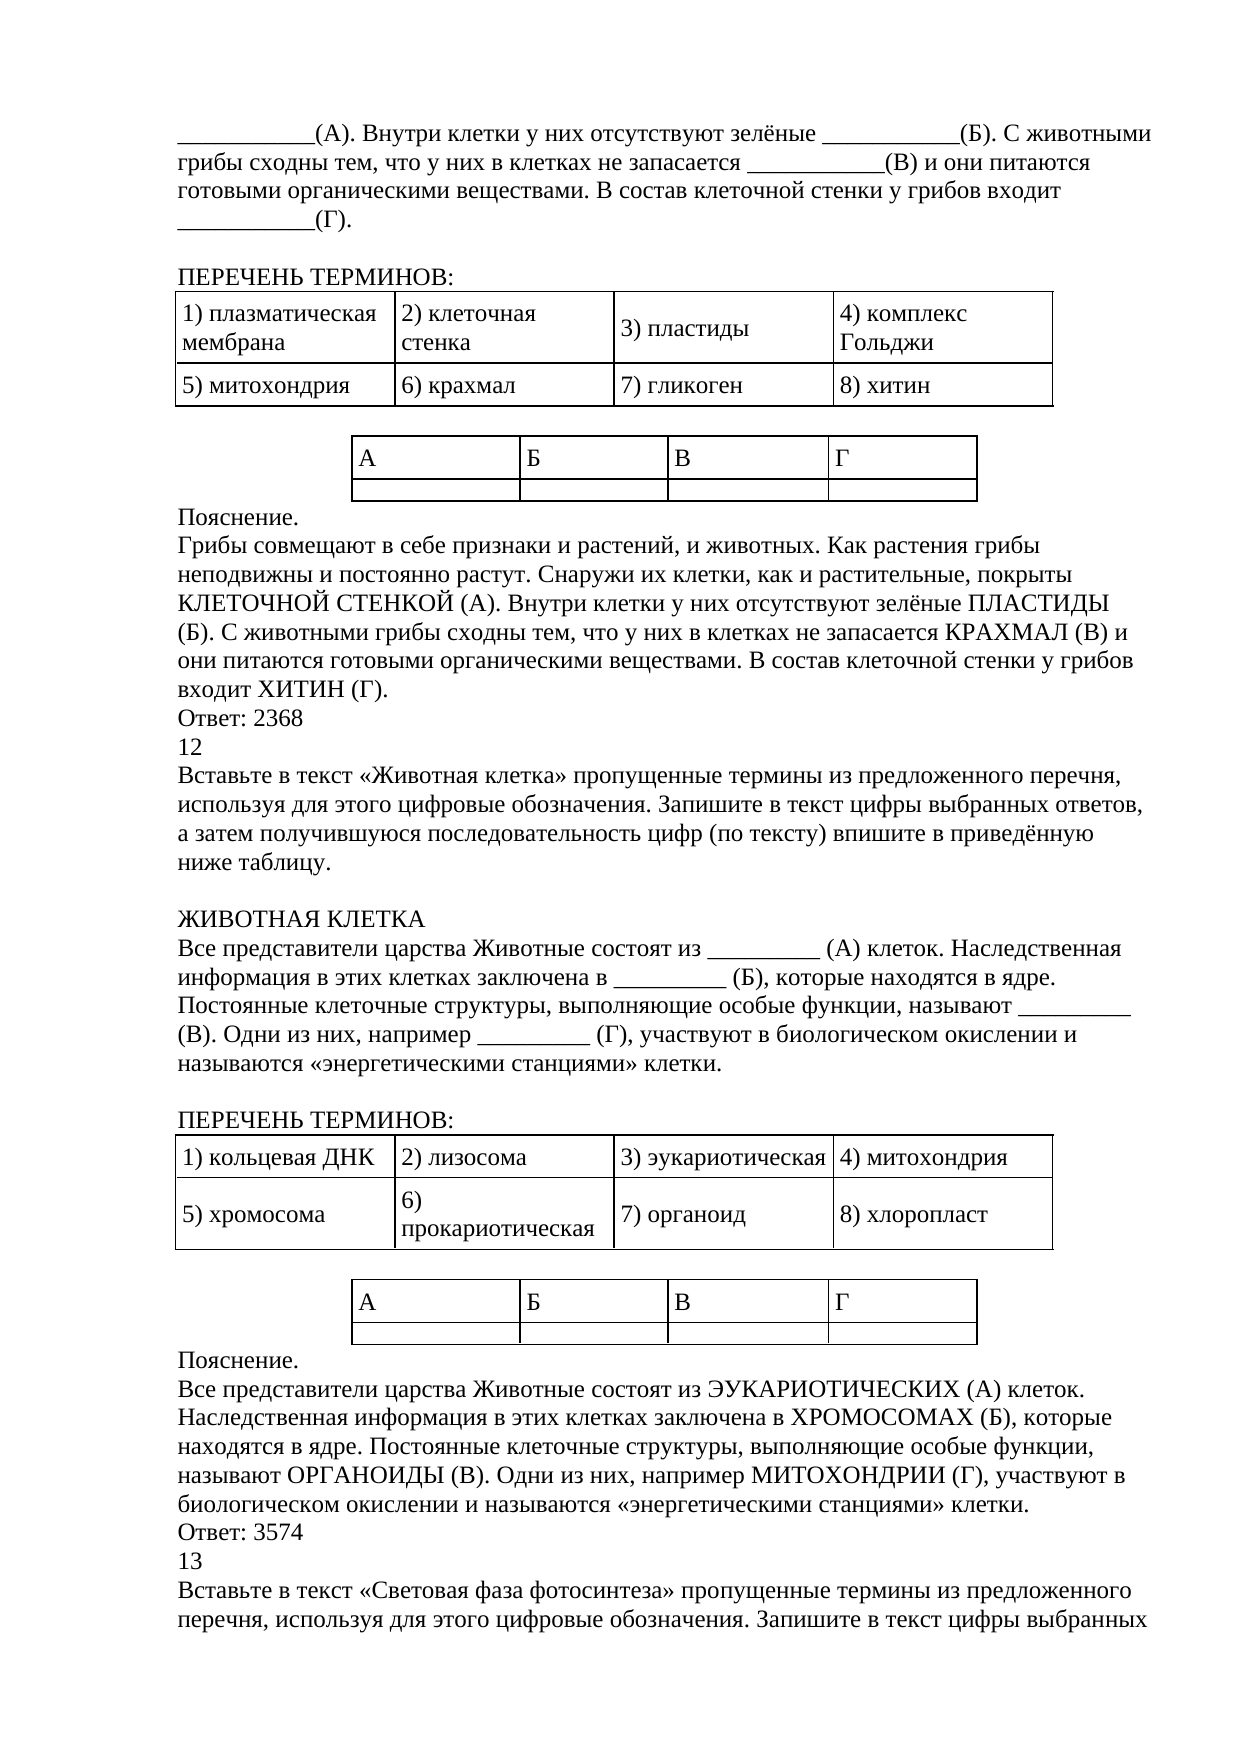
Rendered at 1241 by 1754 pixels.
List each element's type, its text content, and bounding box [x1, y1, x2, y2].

table_header В [669, 1280, 828, 1322]
table_header Г [829, 1280, 976, 1322]
table_header Г [829, 437, 976, 478]
table_cell 5) митохондрия [176, 363, 394, 405]
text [177, 1575, 1152, 1632]
table_header 1) плазматическая мембрана [176, 292, 394, 362]
text Ответ: 3574 [177, 1517, 1152, 1546]
text Пояснение. [177, 502, 1152, 530]
table_cell [353, 480, 519, 500]
text ПЕРЕЧЕНЬ ТЕРМИНОВ: [177, 262, 1152, 291]
table_header 4) комплекс Гольджи [834, 292, 1052, 362]
text Пояснение. [177, 1345, 1152, 1374]
table_header 2) клеточная стенка [396, 292, 613, 362]
table_cell [669, 1323, 828, 1343]
text Ответ: 2368 [177, 703, 1152, 732]
table_header A [353, 437, 519, 478]
table_header 2) лизосома [396, 1136, 613, 1177]
table_header 3) пластиды [615, 292, 833, 362]
table_cell [521, 1323, 667, 1343]
table_header Б [521, 437, 667, 478]
text Вставьте в текст «Животная клетка» пропущенные термины из предложенного перечня, используя для этого цифровые обозначения. Запишите в текст цифры выбранных ответов, а затем получившуюся последовательность цифр (по тексту) впишите в приведённую ниже таблицу. [177, 760, 1152, 875]
text ЖИВОТНАЯ КЛЕТКА [177, 904, 1152, 933]
table_cell [521, 480, 667, 500]
table_cell 8) хитин [834, 364, 1052, 405]
text 12 [177, 732, 1152, 760]
table_header 4) митохондрия [834, 1136, 1052, 1177]
table_cell 6) прокариотическая [396, 1178, 613, 1248]
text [177, 118, 1152, 233]
table_cell 7) органоид [615, 1178, 833, 1248]
text 13 [177, 1546, 1152, 1575]
text Грибы совмещают в себе признаки и растений, и животных. Как растения грибы неподвижны и постоянно растут. Снаружи их клетки, как и растительные, покрыты КЛЕТОЧНОЙ СТЕНКОЙ (А). Внутри клетки у них отсутствуют зелёные ПЛАСТИДЫ (Б). С животными грибы сходны тем, что у них в клетках не запасается КРАХМАЛ (В) и они питаются готовыми органическими веществами. В состав клеточной стенки у грибов входит ХИТИН (Г). [177, 530, 1152, 703]
text Все представители царства Животные состоят из ЭУКАРИОТИЧЕСКИХ (А) клеток. Наследственная информация в этих клетках заключена в ХРОМОСОМАХ (Б), которые находятся в ядре. Постоянные клеточные структуры, выполняющие особые функции, называют ОРГАНОИДЫ (В). Одни из них, например МИТОХОНДРИИ (Г), участвуют в биологическом окислении и называются «энергетическими станциями» клетки. [177, 1374, 1152, 1517]
table_header В [669, 437, 828, 478]
table_header 1) кольцевая ДНК [176, 1136, 394, 1177]
table_header A [353, 1280, 519, 1322]
text ПЕРЕЧЕНЬ ТЕРМИНОВ: [177, 1105, 1152, 1134]
table_cell [669, 480, 828, 500]
table_cell [353, 1323, 519, 1343]
table_cell 6) крахмал [396, 364, 613, 405]
table_cell [829, 1323, 976, 1343]
table_cell [829, 480, 976, 500]
table_cell 8) хлоропласт [834, 1178, 1052, 1248]
table_cell 5) хромосома [176, 1178, 394, 1248]
text Все представители царства Животные состоят из _________ (А) клеток. Наследственная информация в этих клетках заключена в _________ (Б), которые находятся в ядре. Постоянные клеточные структуры, выполняющие особые функции, называют _________ (В). Одни из них, например _________ (Г), участвуют в биологическом окислении и называются «энергетическими станциями» клетки. [177, 933, 1152, 1077]
table_header Б [521, 1280, 667, 1322]
table_cell 7) гликоген [615, 364, 833, 405]
table_header 3) эукариотическая [615, 1136, 833, 1177]
